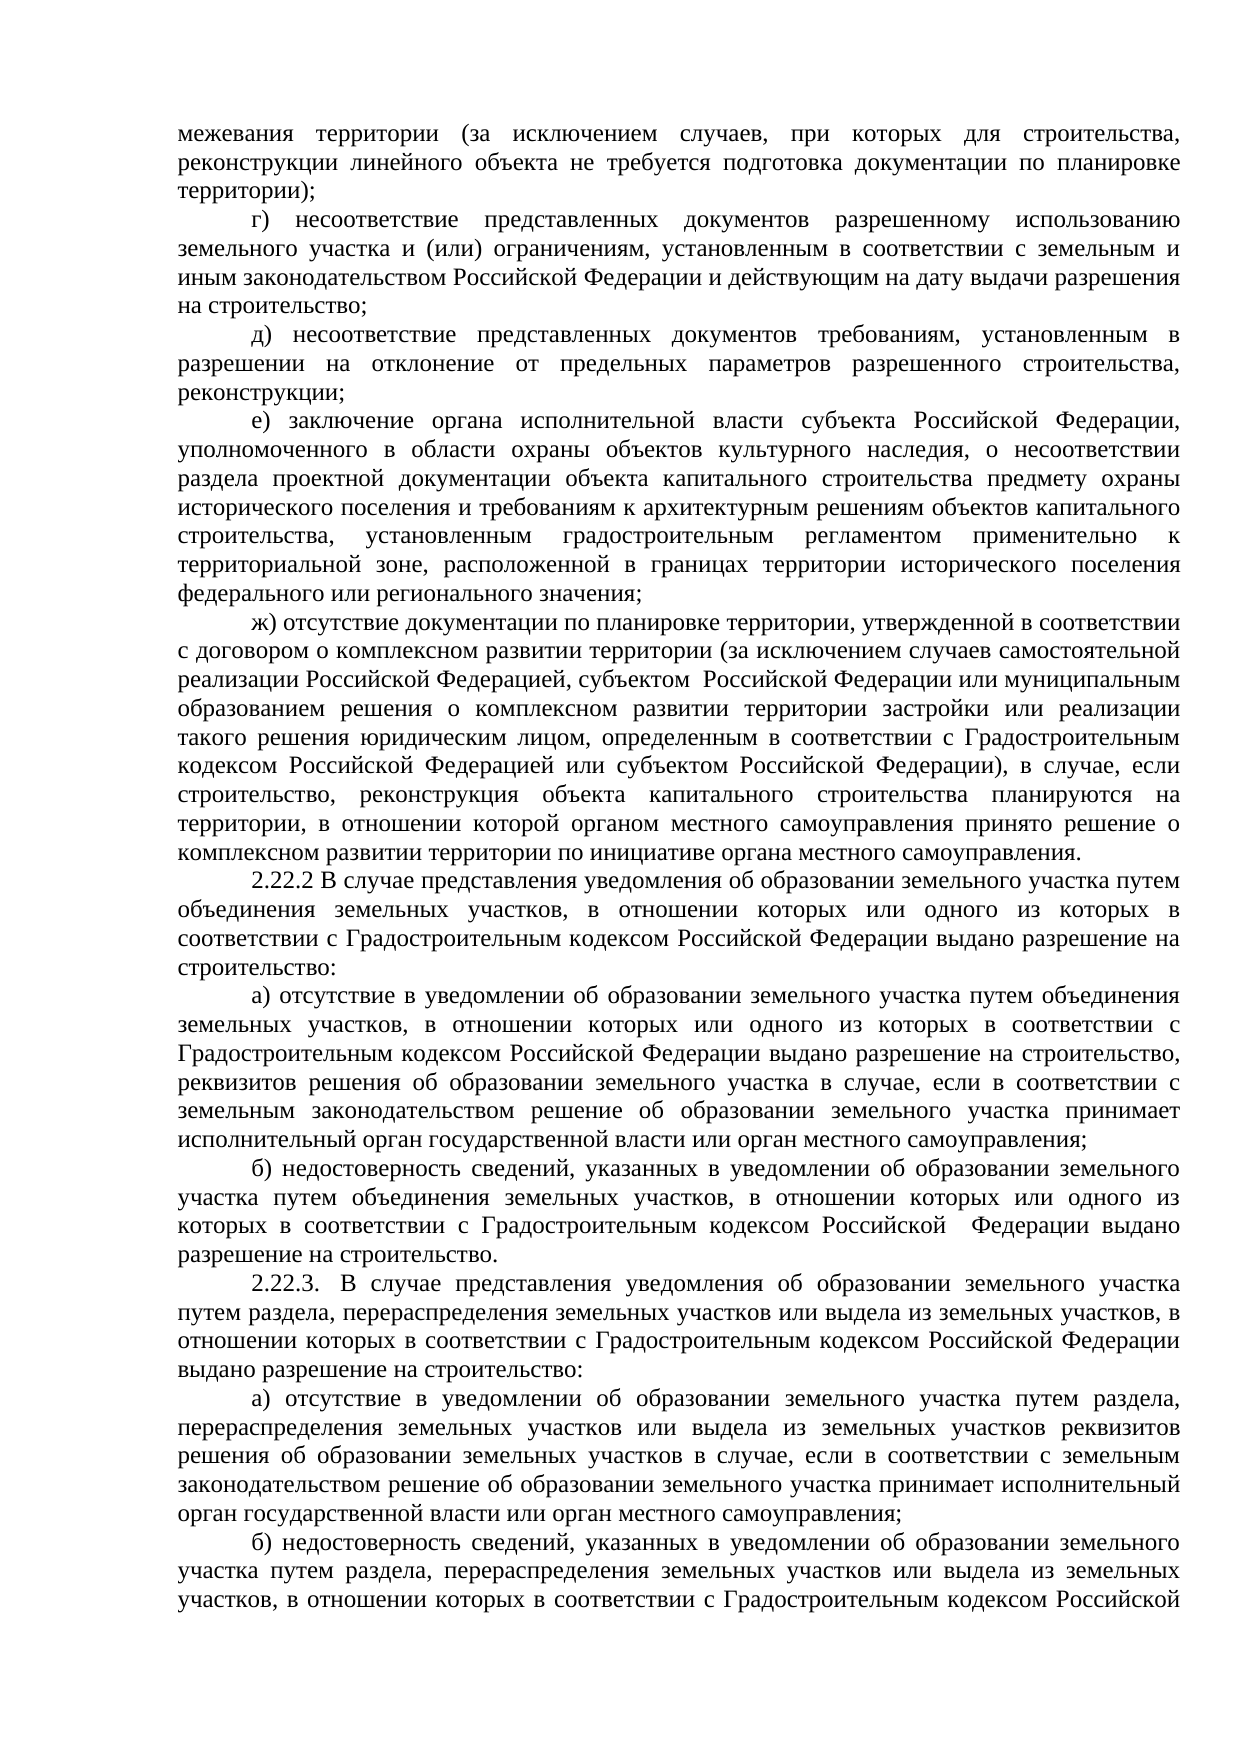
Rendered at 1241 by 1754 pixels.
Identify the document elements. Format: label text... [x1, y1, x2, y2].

text е) заключение органа исполнительной власти субъекта Российской Федерации, уполномоченного в области охраны объектов культурного наследия, о несоответствии раздела проектной документации объекта капитального строительства предмету охраны исторического поселения и требованиям к архитектурным решениям объектов капитального строительства, установленным градостроительным регламентом применительно к территориальной зоне, расположенной в границах территории исторического поселения федерального или регионального значения; [177, 406, 1181, 607]
text д) несоответствие представленных документов требованиям, установленным в разрешении на отклонение от предельных параметров разрешенного строительства, реконструкции; [177, 319, 1181, 406]
text 2.22.2 В случае представления уведомления об образовании земельного участка путем объединения земельных участков, в отношении которых или одного из которых в соответствии с Градостроительным кодексом Российской Федерации выдано разрешение на строительство: [177, 866, 1181, 981]
text ж) отсутствие документации по планировке территории, утвержденной в соответствии с договором о комплексном развитии территории (за исключением случаев самостоятельной реализации Российской Федерацией, субъектом Российской Федерации или муниципальным образованием решения о комплексном развитии территории застройки или реализации такого решения юридическим лицом, определенным в соответствии с Градостроительным кодексом Российской Федерацией или субъектом Российской Федерации), в случае, если строительство, реконструкция объекта капитального строительства планируются на территории, в отношении которой органом местного самоуправления принято решение о комплексном развитии территории по инициативе органа местного самоуправления. [177, 607, 1181, 866]
list В случае представления уведомления об образовании земельного участка путем раздела, перераспределения земельных участков или выдела из земельных участков, в отношении которых в соответствии с Градостроительным кодексом Российской Федерации выдано разрешение на строительство: [177, 1268, 1181, 1383]
text г) несоответствие представленных документов разрешенному использованию земельного участка и (или) ограничениям, установленным в соответствии с земельным и иным законодательством Российской Федерации и действующим на дату выдачи разрешения на строительство; [177, 204, 1181, 319]
text а) отсутствие в уведомлении об образовании земельного участка путем раздела, перераспределения земельных участков или выдела из земельных участков реквизитов решения об образовании земельных участков в случае, если в соответствии с земельным законодательством решение об образовании земельного участка принимает исполнительный орган государственной власти или орган местного самоуправления; [177, 1383, 1181, 1527]
text б) недостоверность сведений, указанных в уведомлении об образовании земельного участка путем объединения земельных участков, в отношении которых или одного из которых в соответствии с Градостроительным кодексом Российской Федерации выдано разрешение на строительство. [177, 1153, 1181, 1268]
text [177, 1527, 1181, 1613]
text а) отсутствие в уведомлении об образовании земельного участка путем объединения земельных участков, в отношении которых или одного из которых в соответствии с Градостроительным кодексом Российской Федерации выдано разрешение на строительство, реквизитов решения об образовании земельного участка в случае, если в соответствии с земельным законодательством решение об образовании земельного участка принимает исполнительный орган государственной власти или орган местного самоуправления; [177, 981, 1181, 1153]
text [177, 118, 1181, 204]
